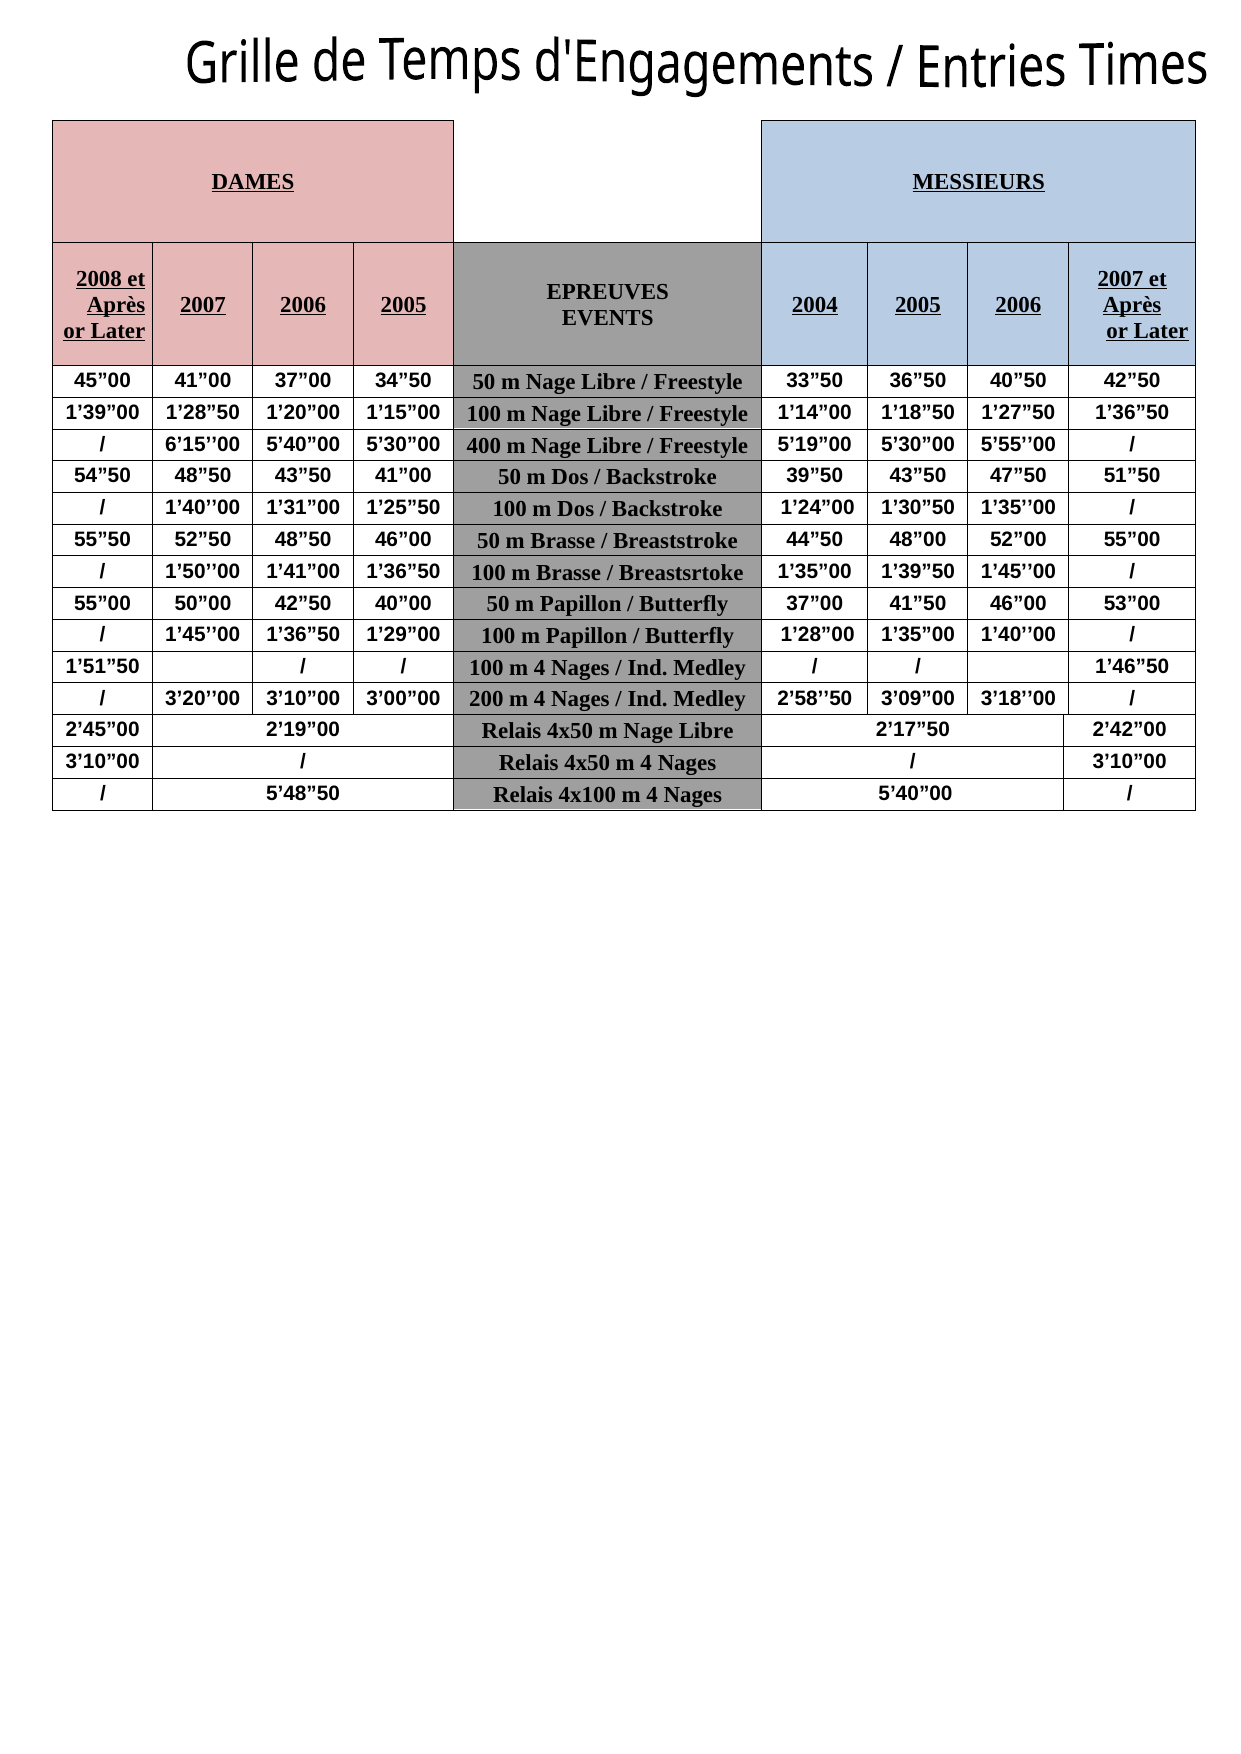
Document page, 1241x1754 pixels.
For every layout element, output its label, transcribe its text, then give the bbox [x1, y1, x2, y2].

table_cell 2007 et Après or Later [1069, 243, 1195, 365]
table_cell 1’36”50 [1069, 398, 1195, 428]
table_cell 1’14”00 [762, 398, 867, 428]
table_cell / [53, 779, 152, 809]
table_cell 5’30”00 [354, 430, 453, 460]
table_cell 3’09”00 [868, 683, 967, 714]
table_cell 5’19”00 [762, 430, 867, 460]
table_cell 3’20’’00 [153, 683, 252, 714]
table_cell 50 m Brasse / Breaststroke [454, 525, 761, 555]
table_cell 41”00 [153, 366, 252, 397]
table_cell 2’19”00 [153, 715, 453, 746]
table_cell 5’48”50 [153, 779, 453, 809]
table_cell 100 m 4 Nages / Ind. Medley [454, 652, 761, 682]
table_cell / [1069, 620, 1195, 651]
table_cell 3’10”00 [1064, 747, 1195, 778]
table_cell Relais 4x100 m 4 Nages [454, 779, 761, 809]
table_cell 5’40”00 [762, 779, 1063, 809]
table_cell / [868, 652, 967, 682]
table_cell 37”00 [762, 588, 867, 619]
table_cell 47”50 [968, 461, 1068, 492]
table_cell Relais 4x50 m Nage Libre [454, 715, 761, 746]
table_cell 1’41”00 [253, 556, 353, 587]
table_cell 55”00 [1069, 525, 1195, 555]
table_cell 50 m Dos / Backstroke [454, 461, 761, 492]
table_cell 1’36”50 [253, 620, 353, 651]
table_cell 1’35’’00 [968, 493, 1068, 524]
table_cell 42”50 [1069, 366, 1195, 397]
table_cell / [253, 652, 353, 682]
table_cell 100 m Nage Libre / Freestyle [454, 398, 761, 428]
table_cell 1’51”50 [53, 652, 152, 682]
table_cell 48”50 [253, 525, 353, 555]
table_cell / [53, 430, 152, 460]
table_cell 1’46”50 [1069, 652, 1195, 682]
table_cell 37”00 [253, 366, 353, 397]
table_cell 3’10”00 [53, 747, 152, 778]
table_cell 1’20”00 [253, 398, 353, 428]
table_cell 55”00 [53, 588, 152, 619]
table_cell 5’55’’00 [968, 430, 1068, 460]
table_cell 50”00 [153, 588, 252, 619]
table_cell 100 m Brasse / Breastsrtoke [454, 556, 761, 587]
table_cell 3’18’’00 [968, 683, 1068, 714]
table_header MESSIEURS [762, 121, 1195, 242]
table_cell 1’40’’00 [968, 620, 1068, 651]
table_cell 2007 [153, 243, 252, 365]
table_cell 43”50 [253, 461, 353, 492]
table_cell 2005 [354, 243, 453, 365]
table_cell / [1069, 493, 1195, 524]
table_cell 2’45”00 [53, 715, 152, 746]
table_cell EPREUVES EVENTS [454, 243, 761, 365]
table_cell 5’30”00 [868, 430, 967, 460]
table_cell 1’39”50 [868, 556, 967, 587]
table_cell 1’24”00 [762, 493, 867, 524]
table_cell 5’40”00 [253, 430, 353, 460]
table_cell 1’45’’00 [153, 620, 252, 651]
table_cell 1’28”50 [153, 398, 252, 428]
table_cell 53”00 [1069, 588, 1195, 619]
table_cell 1’25”50 [354, 493, 453, 524]
table_cell 40”50 [968, 366, 1068, 397]
table_cell 1’31”00 [253, 493, 353, 524]
table_cell 1’28”00 [762, 620, 867, 651]
table_cell / [53, 683, 152, 714]
table_cell 41”00 [354, 461, 453, 492]
table_cell 50 m Papillon / Butterfly [454, 588, 761, 619]
table_cell 2006 [968, 243, 1068, 365]
table_cell 48”00 [868, 525, 967, 555]
table_cell / [1064, 779, 1195, 809]
table_cell 1’39”00 [53, 398, 152, 428]
table_cell 42”50 [253, 588, 353, 619]
table_cell 2’17”50 [762, 715, 1063, 746]
table_cell 2004 [762, 243, 867, 365]
table_cell / [53, 556, 152, 587]
table_header DAMES [53, 121, 453, 242]
table_cell 43”50 [868, 461, 967, 492]
table_cell 44”50 [762, 525, 867, 555]
table_cell 200 m 4 Nages / Ind. Medley [454, 683, 761, 714]
table_cell 36”50 [868, 366, 967, 397]
table_cell 1’30”50 [868, 493, 967, 524]
table_cell 100 m Papillon / Butterfly [454, 620, 761, 651]
table_cell 40”00 [354, 588, 453, 619]
table_cell / [762, 747, 1063, 778]
table_cell 3’10”00 [253, 683, 353, 714]
table_cell 41”50 [868, 588, 967, 619]
table_cell 1’35”00 [762, 556, 867, 587]
table_cell / [53, 493, 152, 524]
table_cell / [1069, 683, 1195, 714]
table_cell 6’15’’00 [153, 430, 252, 460]
table_cell [153, 652, 252, 682]
table_cell 2006 [253, 243, 353, 365]
table_cell 2’58’’50 [762, 683, 867, 714]
table_cell 52”50 [153, 525, 252, 555]
table_cell 46”00 [354, 525, 453, 555]
table_cell / [354, 652, 453, 682]
table_cell 1’50’’00 [153, 556, 252, 587]
table_cell 51”50 [1069, 461, 1195, 492]
table_cell 54”50 [53, 461, 152, 492]
table_cell 1’15”00 [354, 398, 453, 428]
table_cell 1’29”00 [354, 620, 453, 651]
table_cell 46”00 [968, 588, 1068, 619]
table_cell 1’27”50 [968, 398, 1068, 428]
table_cell Relais 4x50 m 4 Nages [454, 747, 761, 778]
table_cell 2005 [868, 243, 967, 365]
table_cell 52”00 [968, 525, 1068, 555]
table_cell / [762, 652, 867, 682]
table_cell 1’45’’00 [968, 556, 1068, 587]
table_cell 1’36”50 [354, 556, 453, 587]
table_cell / [1069, 430, 1195, 460]
table_cell / [153, 747, 453, 778]
table_cell 1’40’’00 [153, 493, 252, 524]
table_cell 39”50 [762, 461, 867, 492]
table_cell 100 m Dos / Backstroke [454, 493, 761, 524]
table_header [454, 120, 761, 242]
table_cell 400 m Nage Libre / Freestyle [454, 430, 761, 460]
table_cell 2008 et Après or Later [53, 243, 152, 365]
table_cell / [53, 620, 152, 651]
table_cell 50 m Nage Libre / Freestyle [454, 366, 761, 397]
table_cell 1’18”50 [868, 398, 967, 428]
table_cell 2’42”00 [1064, 715, 1195, 746]
table_cell 33”50 [762, 366, 867, 397]
table_cell 3’00”00 [354, 683, 453, 714]
table_cell 34”50 [354, 366, 453, 397]
table_cell 48”50 [153, 461, 252, 492]
table_cell / [1069, 556, 1195, 587]
table_cell 55”50 [53, 525, 152, 555]
table_cell 1’35”00 [868, 620, 967, 651]
table_cell [968, 652, 1068, 682]
table_cell 45”00 [53, 366, 152, 397]
